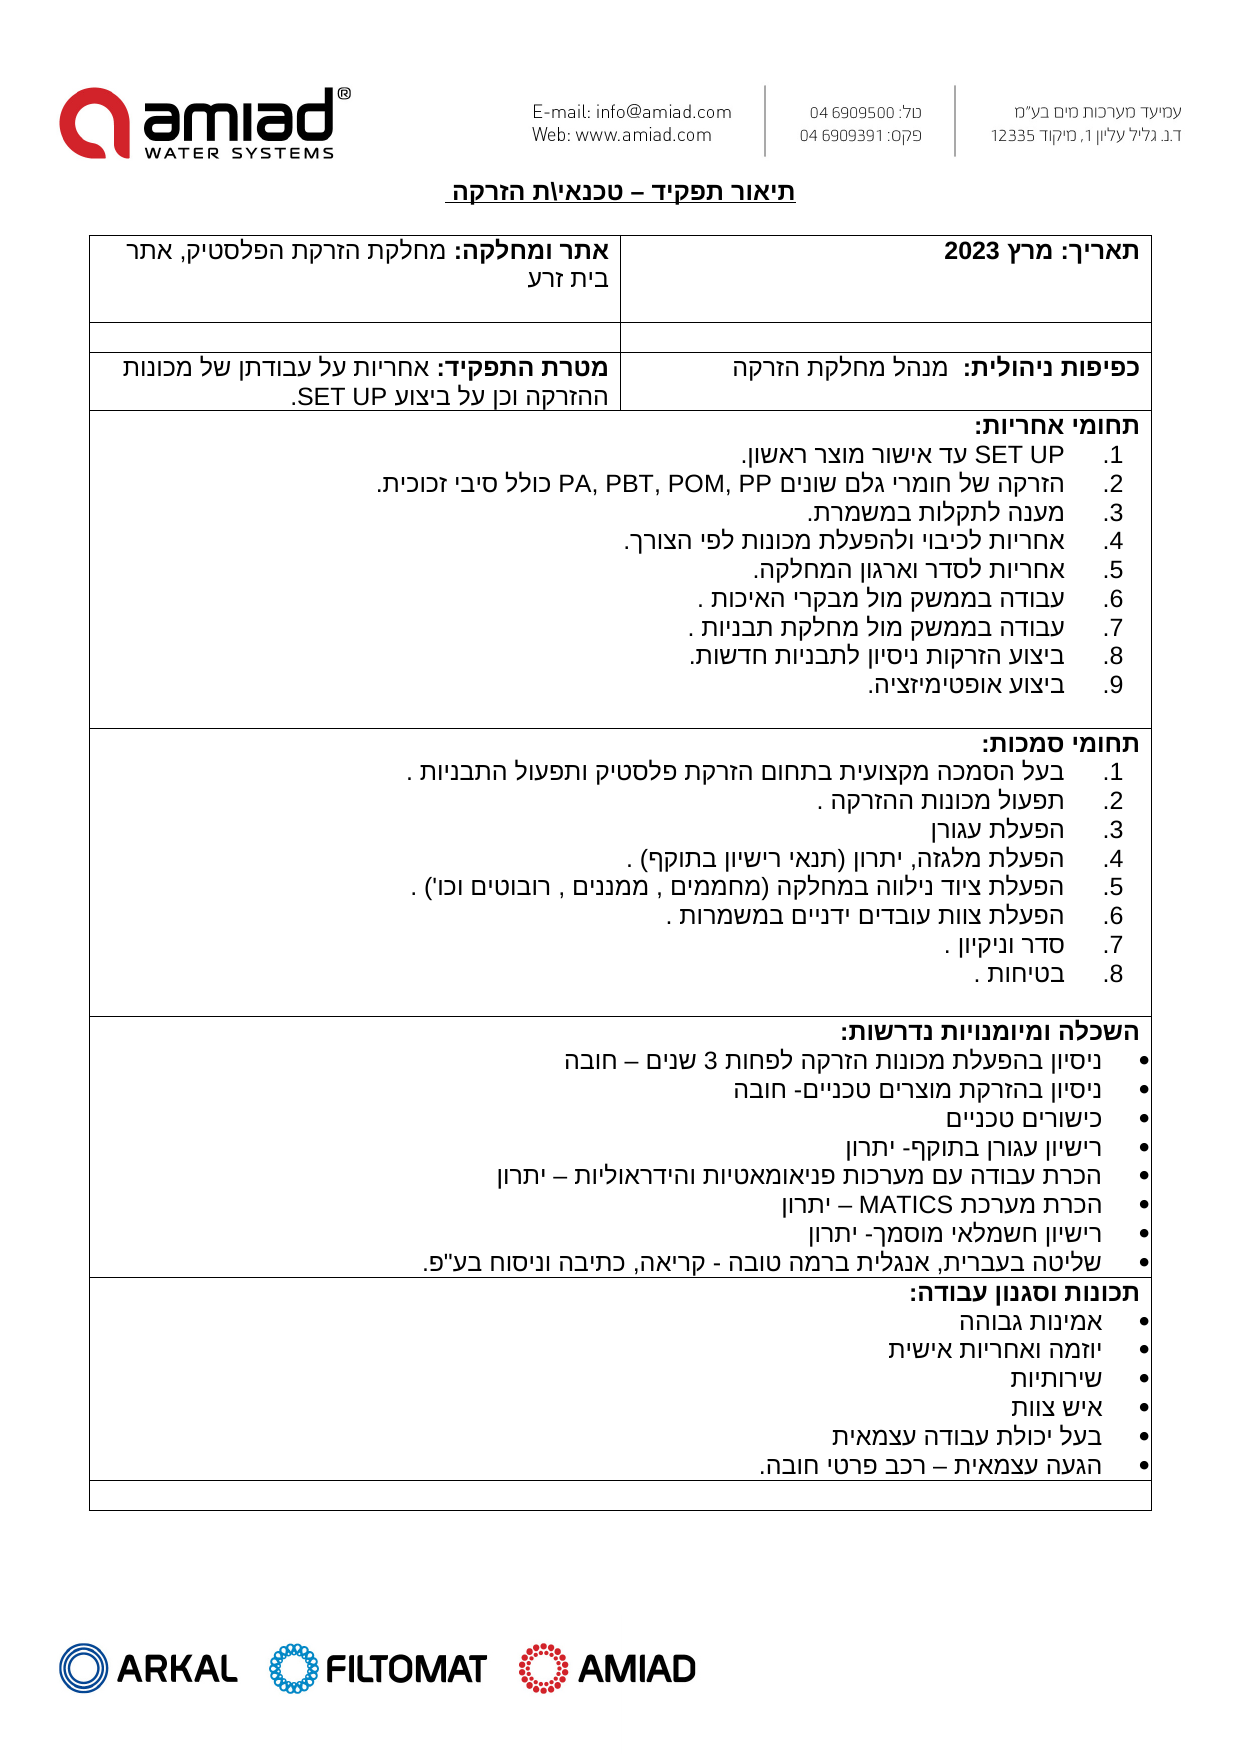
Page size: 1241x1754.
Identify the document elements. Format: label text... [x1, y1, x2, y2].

picture [1, 1615, 1241, 1754]
table_cell תחומי אחריות: SET UP עד אישור מוצר ראשון. הזרקה של חומרי גלם שונים PA, PBT, POM, PP כולל סיבי זכוכית. מענה לתקלות במשמרת. אחריות לכיבוי ולהפעלת מכונות לפי הצורך. אחריות לסדר וארגון המחלקה. עבודה בממשק מול מבקרי האיכות . עבודה בממשק מול מחלקת תבניות . ביצוע הזרקות ניסיון לתבניות חדשות. ביצוע אופטימיזציה. [90, 411, 1151, 728]
table_cell כפיפות ניהולית: מנהל מחלקת הזרקה [621, 353, 1151, 410]
table_cell תחומי סמכות: בעל הסמכה מקצועית בתחום הזרקת פלסטיק ותפעול התבניות . תפעול מכונות ההזרקה . הפעלת עגורן הפעלת מלגזה, יתרון (תנאי רישיון בתוקף) . הפעלת ציוד נילווה במחלקה (מחממים , ממננים , רובוטים וכו') . הפעלת צוות עובדים ידניים במשמרות . סדר וניקיון . בטיחות . [90, 729, 1151, 1016]
table_cell תכונות וסגנון עבודה: אמינות גבוהה יוזמה ואחריות אישית שירותיות איש צוות בעל יכולת עבודה עצמאית הגעה עצמאית – רכב פרטי חובה. [90, 1278, 1151, 1480]
table_cell השכלה ומיומנויות נדרשות: ניסיון בהפעלת מכונות הזרקה לפחות 3 שנים – חובה ניסיון בהזרקת מוצרים טכניים- חובה כישורים טכניים רישיון עגורן בתוקף- יתרון הכרת עבודה עם מערכות פניאומאטיות והידראוליות – יתרון הכרת מערכת MATICS – יתרון רישיון חשמלאי מוסמך- יתרון שליטה בעברית, אנגלית ברמה טובה - קריאה, כתיבה וניסוח בע"פ. [90, 1017, 1151, 1277]
table_header תאריך: מרץ 2023 [621, 236, 1151, 322]
table_header אתר ומחלקה: מחלקת הזרקת הפלסטיק, אתר בית זרע [90, 236, 620, 322]
picture [0, 0, 1241, 185]
table_cell מטרת התפקיד: אחריות על עבודתן של מכונות ההזרקה וכן על ביצוע SET UP. [90, 353, 620, 410]
table_cell [90, 323, 620, 352]
table_cell [621, 323, 1151, 352]
table_cell [90, 1481, 1151, 1509]
text תיאור תפקיד – טכנאי\ת הזרקה [89, 177, 1152, 206]
